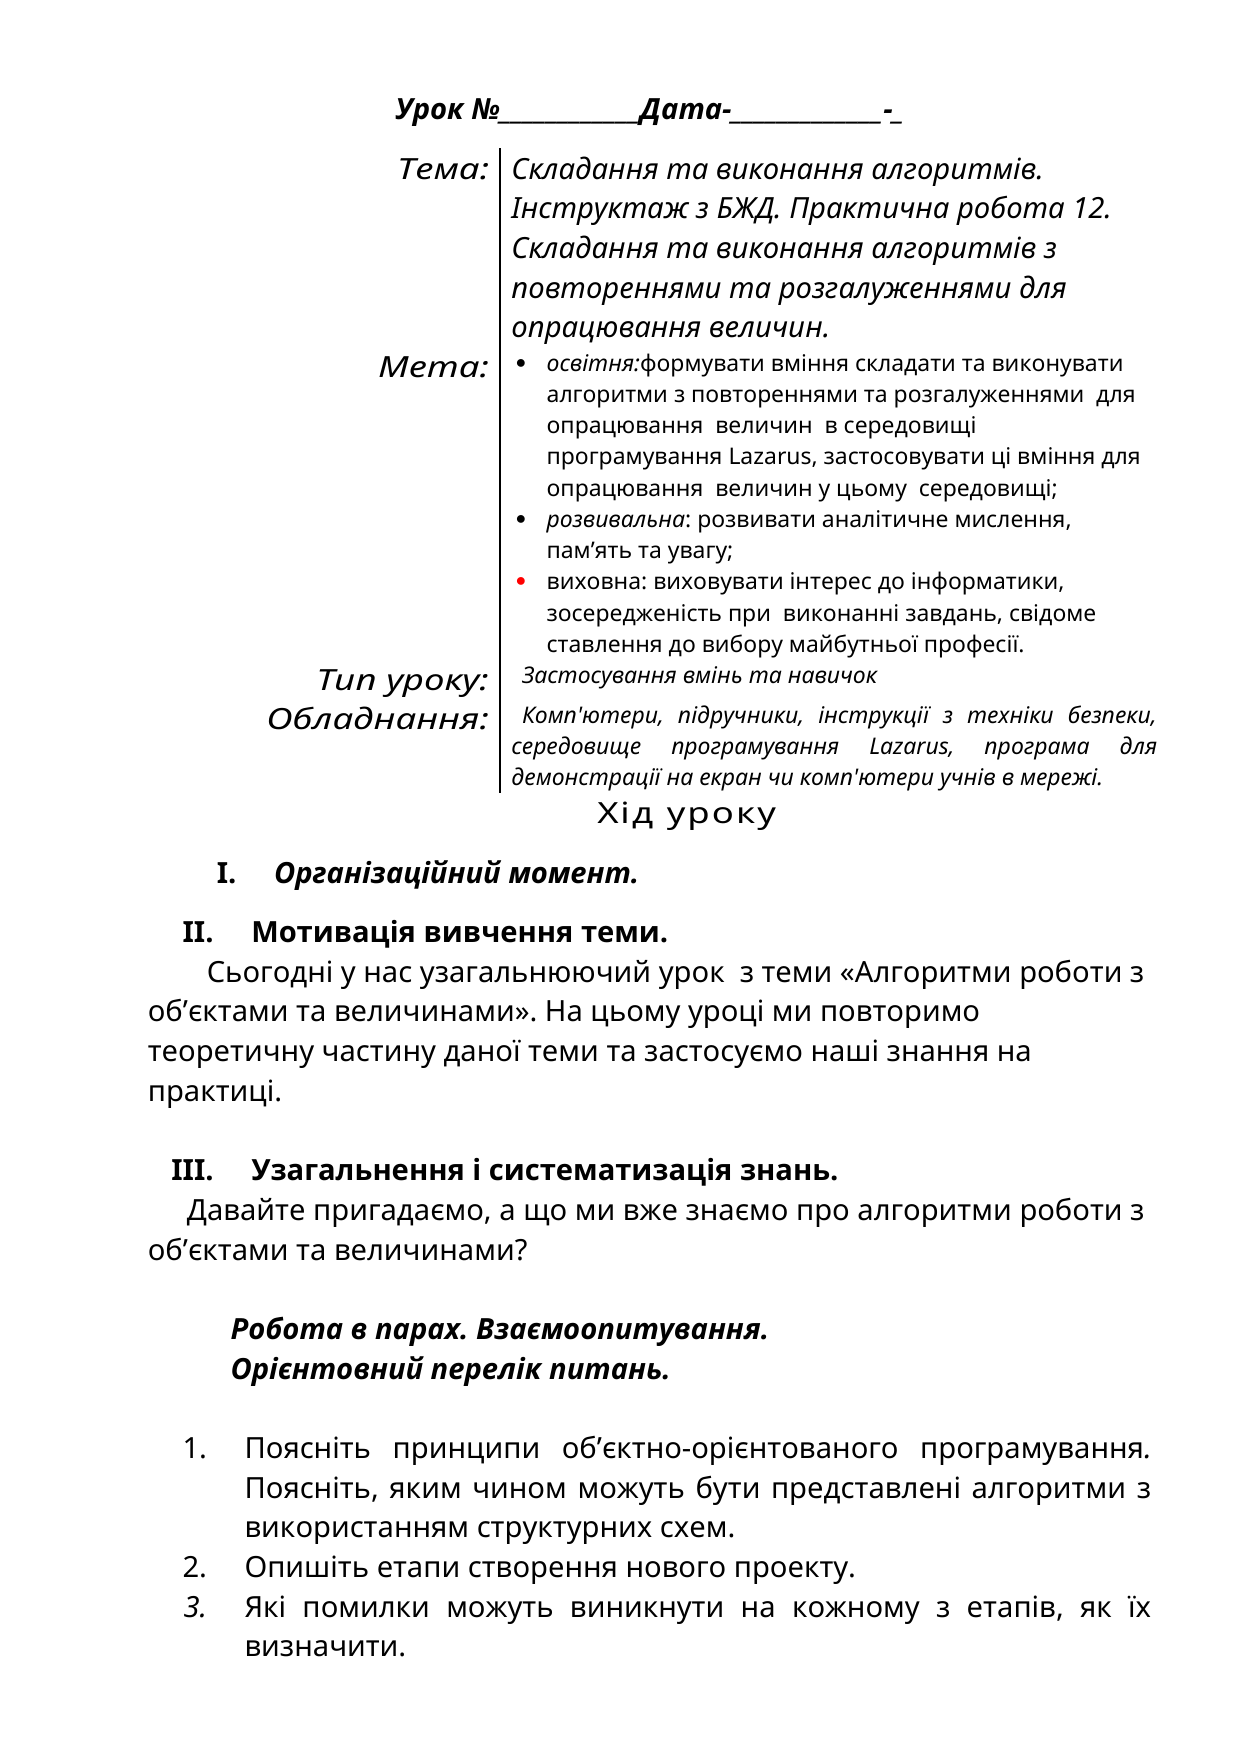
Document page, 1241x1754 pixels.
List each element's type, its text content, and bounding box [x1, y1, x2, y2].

text Урок №____________Дата-_____________-_ [148, 88, 1152, 128]
text Орієнтовний перелік питань. [148, 1348, 1152, 1388]
table_cell освітня:формувати вміння складати та виконувати алгоритми з повтореннями та розгалуженнями для опрацювання величин в середовищі програмування Lazarus, застосовувати ці вміння для опрацювання величин у цьому середовищі; розвивальна: розвивати аналітичне мислення, пам’ять та увагу; виховна: виховувати інтерес до інформатики, зосередженість при виконанні завдань, свідоме ставлення до вибору майбутньої професії. [501, 346, 1163, 659]
list Узагальнення і систематизація знань. [213, 1149, 1152, 1189]
table_cell Комп'ютери, підручники, інструкції з техніки безпеки, середовище програмування Lazarus, програма для демонстрації на екран чи комп'ютери учнів в мережі. [501, 699, 1163, 792]
list Які помилки можуть виникнути на кожному з етапів, як їх визначити. [207, 1586, 1152, 1665]
list Опишіть етапи створення нового проекту. [207, 1546, 1152, 1586]
text Сьогодні у нас узагальнюючий урок з теми «Алгоритми роботи з об’єктами та величинами». На цьому уроці ми повторимо теоретичну частину даної теми та застосуємо наші знання на практиці. [148, 951, 1152, 1110]
list Поясніть принципи об’єктно-орієнтованого програмування. Поясніть, яким чином можуть бути представлені алгоритми з використанням структурних схем. [207, 1427, 1152, 1546]
table_cell Тип уроку: [136, 659, 499, 699]
list Організаційний момент. [236, 852, 1158, 892]
table_cell Обладнання: [136, 699, 499, 792]
table_header Складання та виконання алгоритмів. Інструктаж з БЖД. Практична робота 12. Складання та виконання алгоритмів з повтореннями та розгалуженнями для опрацювання величин. [501, 148, 1163, 346]
list Мотивація вивчення теми. [213, 911, 1152, 951]
text Робота в парах. Взаємоопитування. [148, 1308, 1152, 1348]
table_cell Застосування вмінь та навичок [501, 659, 1163, 699]
text Хід уроку [142, 792, 1158, 832]
table_cell Мета: [136, 346, 499, 659]
table_header Тема: [136, 148, 499, 346]
text Давайте пригадаємо, а що ми вже знаємо про алгоритми роботи з об’єктами та величинами? [148, 1189, 1152, 1268]
